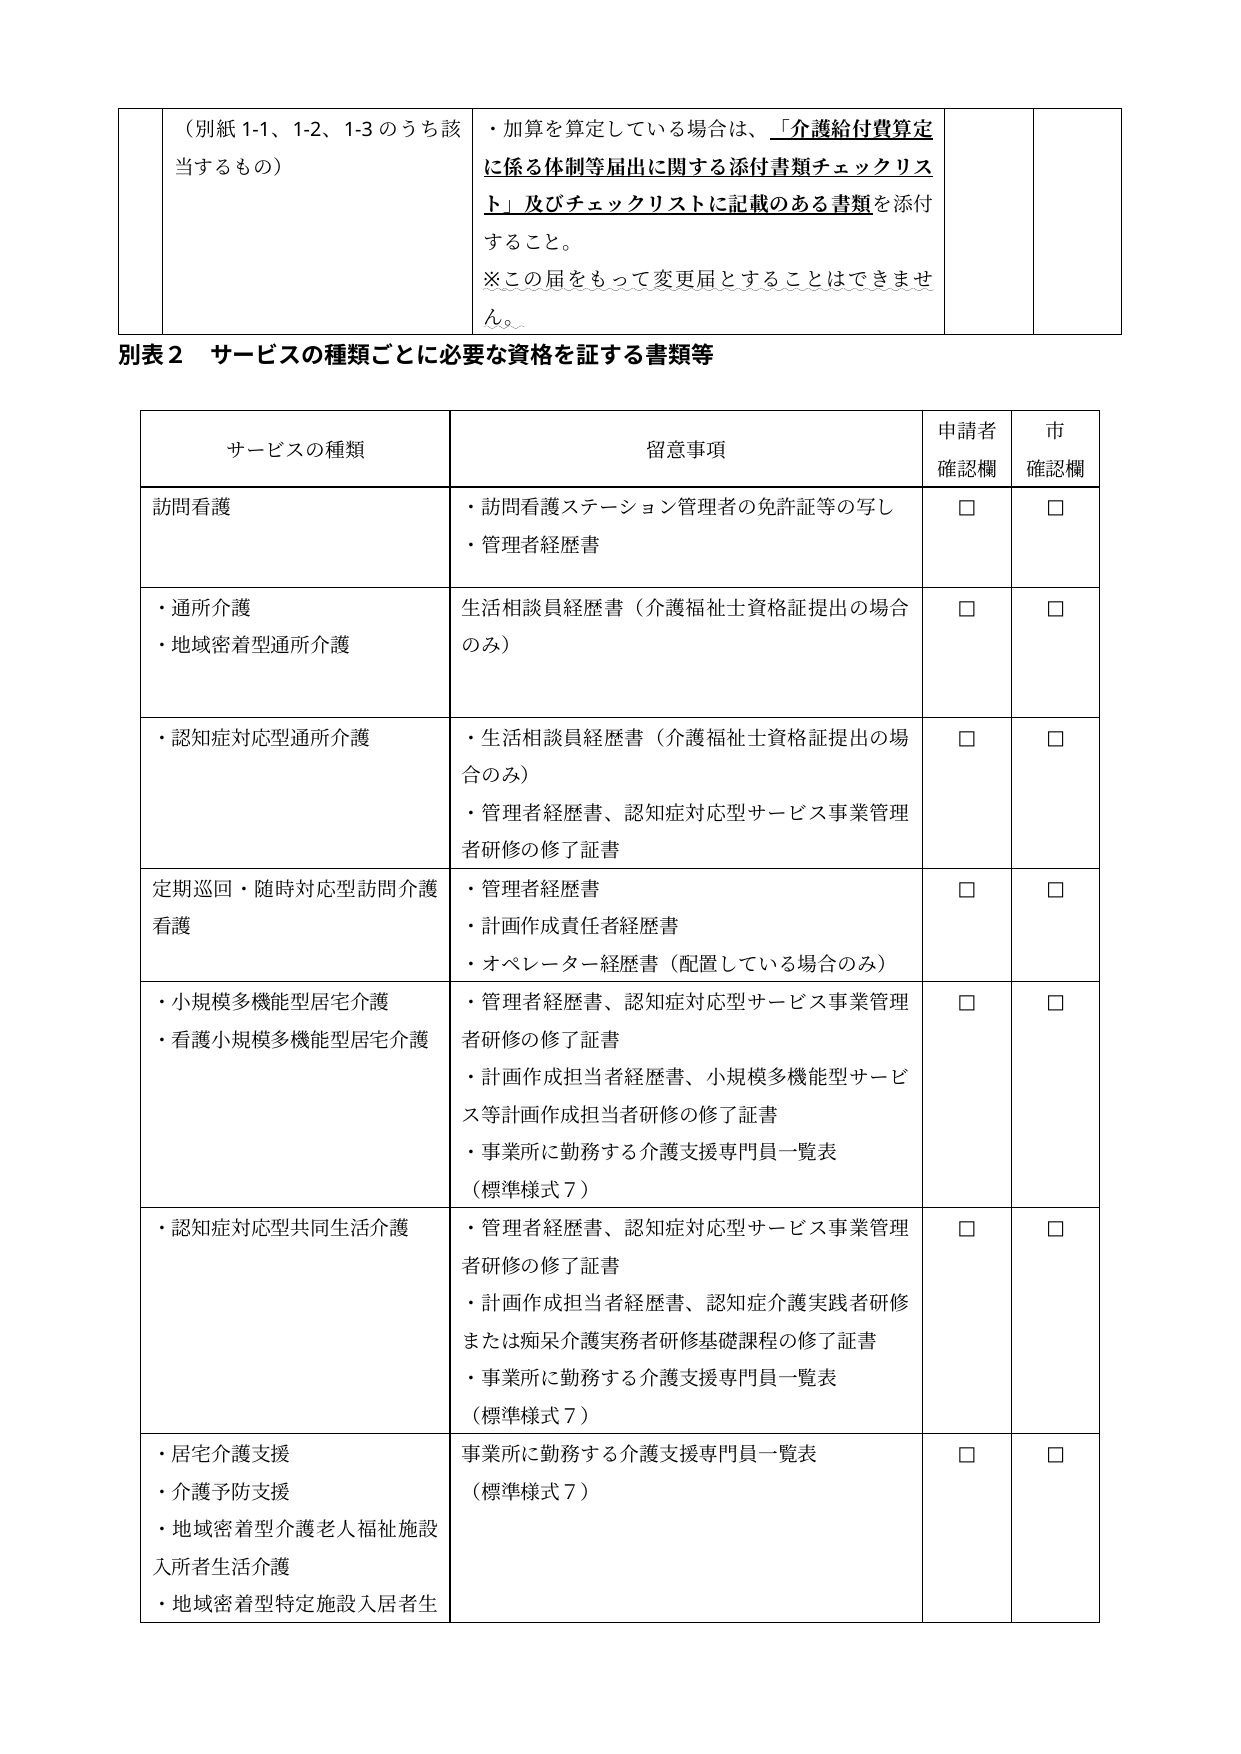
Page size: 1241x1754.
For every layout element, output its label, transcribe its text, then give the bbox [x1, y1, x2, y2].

table_cell □ [923, 869, 1011, 981]
table_cell □ [923, 588, 1011, 717]
table_cell □ [1012, 982, 1099, 1207]
table_header 申請者 確認欄 [923, 411, 1011, 486]
table_cell 訪問看護 [141, 488, 449, 587]
table_cell □ [1012, 1434, 1099, 1622]
table_cell □ [1034, 109, 1121, 334]
table_cell □ [923, 488, 1011, 587]
table_header 留意事項 [451, 411, 922, 486]
text 別表２ サービスの種類ごとに必要な資格を証する書類等 [118, 335, 1122, 373]
table_cell □ [945, 109, 1033, 334]
table_cell □ [1012, 488, 1099, 587]
table_cell □ [1012, 588, 1099, 717]
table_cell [141, 1434, 449, 1622]
table_cell 定期巡回・随時対応型訪問介護看護 [141, 869, 449, 981]
table_cell ・管理者経歴書、認知症対応型サービス事業管理者研修の修了証書 ・計画作成担当者経歴書、認知症介護実践者研修または痴呆介護実務者研修基礎課程の修了証書 ・事業所に勤務する介護支援専門員一覧表 （標準様式７） [451, 1208, 922, 1433]
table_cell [163, 109, 472, 334]
table_cell ・通所介護 ・地域密着型通所介護 [141, 588, 449, 717]
table_cell ・管理者経歴書 ・計画作成責任者経歴書 ・オペレーター経歴書（配置している場合のみ） [451, 869, 922, 981]
table_cell ・訪問看護ステーション管理者の免許証等の写し ・管理者経歴書 [451, 488, 922, 587]
table_header サービスの種類 [141, 411, 449, 486]
table_cell □ [923, 1208, 1011, 1433]
table_cell ・認知症対応型共同生活介護 [141, 1208, 449, 1433]
table_cell □ [1012, 718, 1099, 868]
table_cell ・認知症対応型通所介護 [141, 718, 449, 868]
table_cell 7 [119, 109, 162, 334]
table_cell ・生活相談員経歴書（介護福祉士資格証提出の場合のみ） ・管理者経歴書、認知症対応型サービス事業管理者研修の修了証書 [451, 718, 922, 868]
table_cell ・管理者経歴書、認知症対応型サービス事業管理者研修の修了証書 ・計画作成担当者経歴書、小規模多機能型サービス等計画作成担当者研修の修了証書 ・事業所に勤務する介護支援専門員一覧表 （標準様式７） [451, 982, 922, 1207]
table_cell □ [923, 982, 1011, 1207]
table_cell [473, 109, 944, 334]
table_cell ・小規模多機能型居宅介護 ・看護小規模多機能型居宅介護 [141, 982, 449, 1207]
table_cell □ [923, 1434, 1011, 1622]
table_cell □ [1012, 1208, 1099, 1433]
table_cell □ [1012, 869, 1099, 981]
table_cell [451, 1434, 922, 1622]
table_header 市 確認欄 [1012, 411, 1099, 486]
table_cell □ [923, 718, 1011, 868]
table_cell 生活相談員経歴書（介護福祉士資格証提出の場合のみ） [451, 588, 922, 717]
